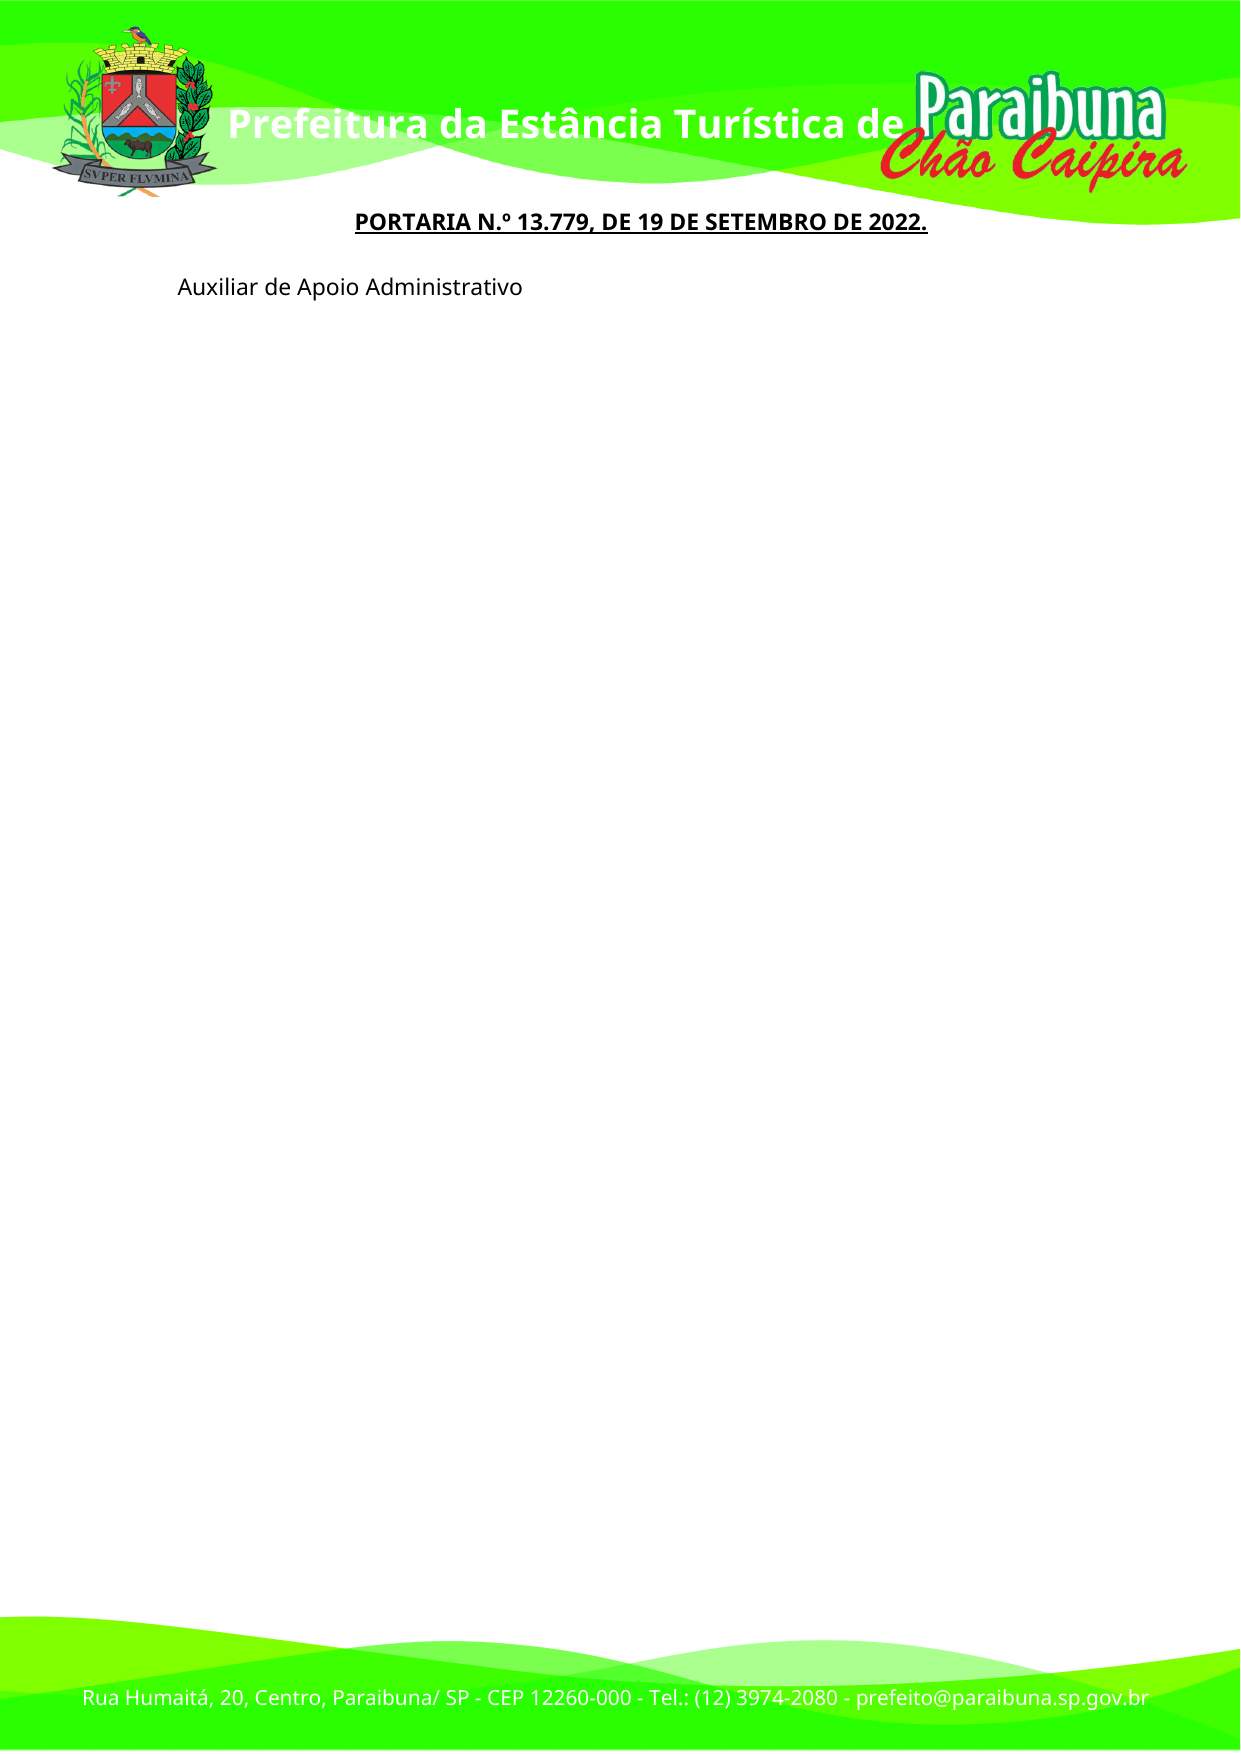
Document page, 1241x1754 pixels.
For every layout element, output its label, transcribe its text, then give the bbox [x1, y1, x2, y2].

picture [0, 1602, 1241, 1751]
text Auxiliar de Apoio Administrativo [177, 270, 1152, 302]
picture [0, 0, 1241, 232]
